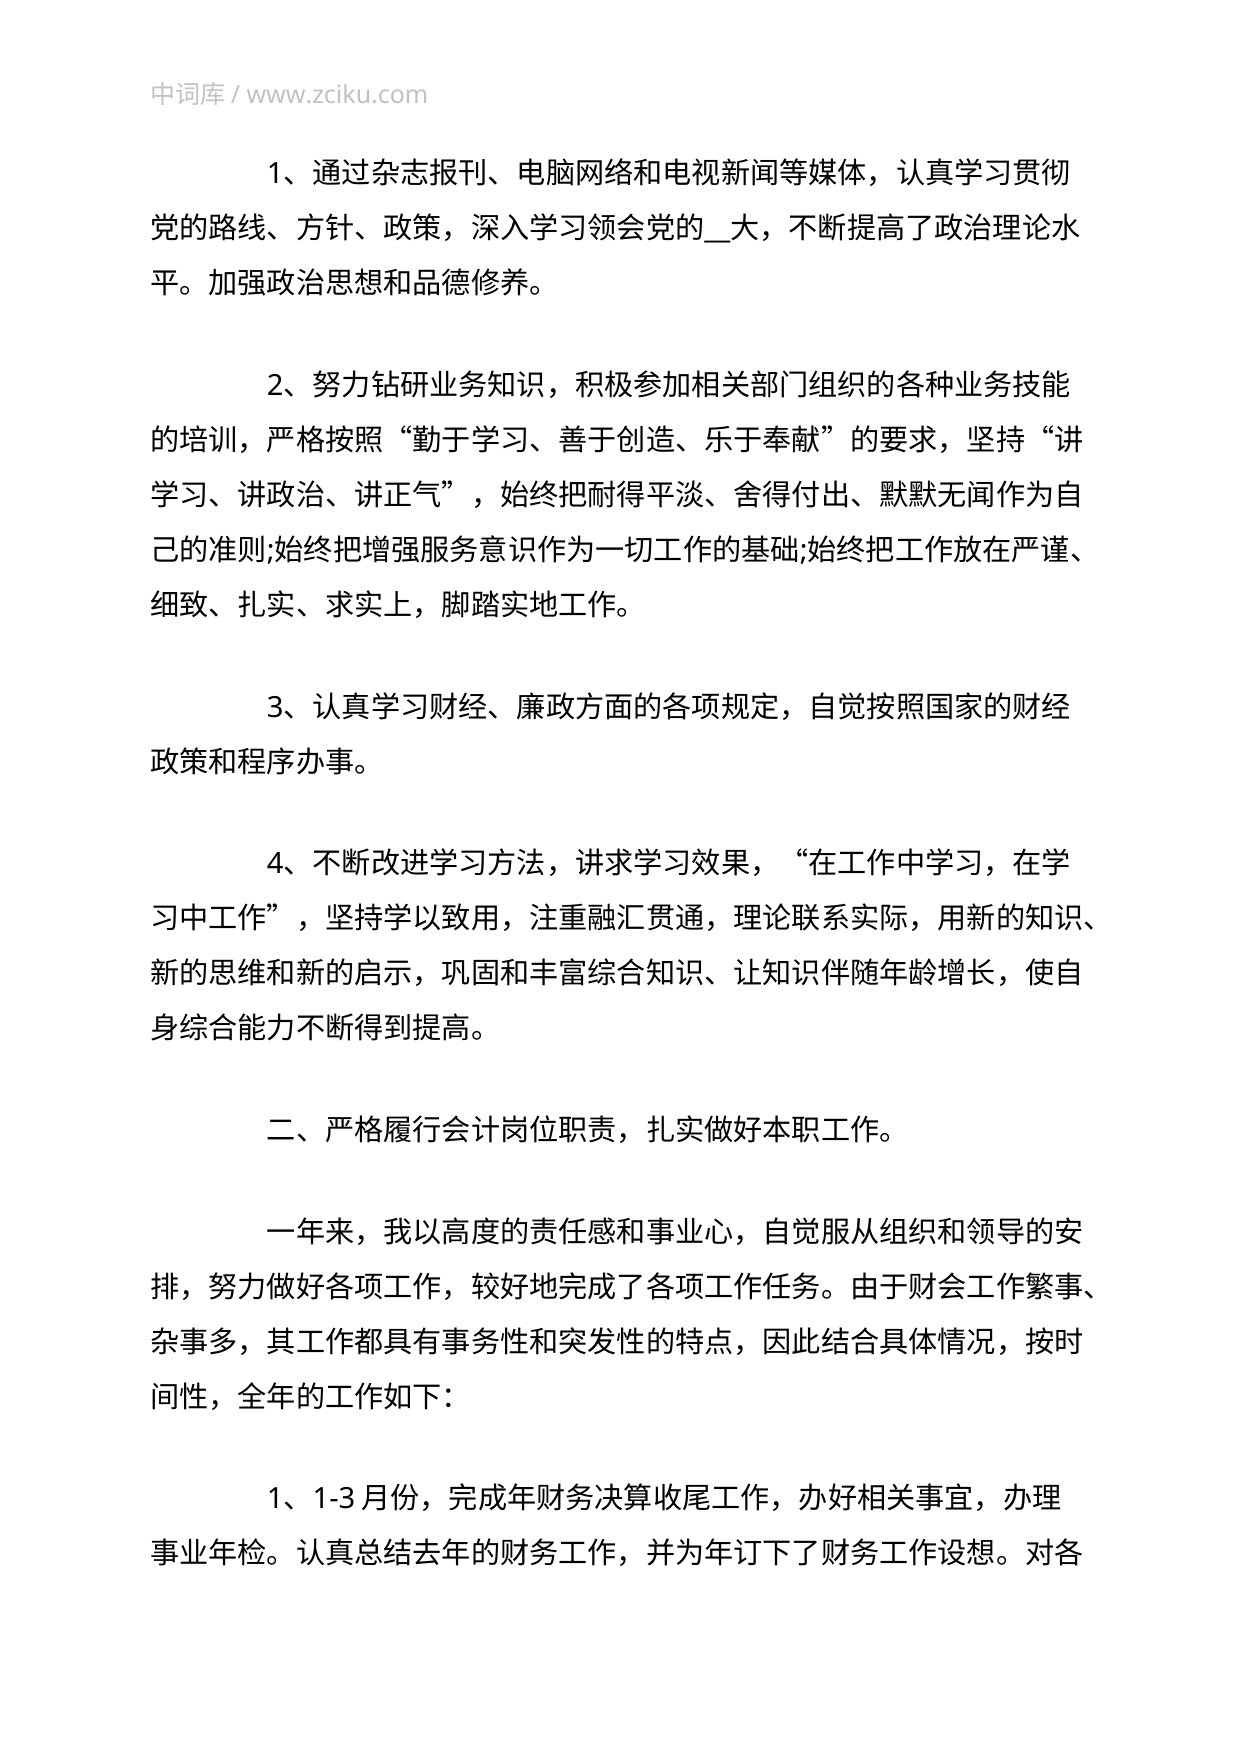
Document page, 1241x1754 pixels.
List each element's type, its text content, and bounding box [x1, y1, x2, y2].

text 2、努力钻研业务知识，积极参加相关部门组织的各种业务技能的培训，严格按照“勤于学习、善于创造、乐于奉献”的要求，坚持“讲学习、讲政治、讲正气”，始终把耐得平淡、舍得付出、默默无闻作为自己的准则;始终把增强服务意识作为一切工作的基础;始终把工作放在严谨、细致、扎实、求实上，脚踏实地工作。 [150, 362, 1090, 624]
text 一年来，我以高度的责任感和事业心，自觉服从组织和领导的安排，努力做好各项工作，较好地完成了各项工作任务。由于财会工作繁事、杂事多，其工作都具有事务性和突发性的特点，因此结合具体情况，按时间性，全年的工作如下： [150, 1208, 1090, 1415]
text 1、通过杂志报刊、电脑网络和电视新闻等媒体，认真学习贯彻党的路线、方针、政策，深入学习领会党的__大，不断提高了政治理论水平。加强政治思想和品德修养。 [150, 150, 1090, 302]
text 3、认真学习财经、廉政方面的各项规定，自觉按照国家的财经政策和程序办事。 [150, 683, 1090, 781]
text 二、严格履行会计岗位职责，扎实做好本职工作。 [150, 1107, 1090, 1149]
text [150, 1475, 1090, 1572]
text 4、不断改进学习方法，讲求学习效果，“在工作中学习，在学习中工作”，坚持学以致用，注重融汇贯通，理论联系实际，用新的知识、新的思维和新的启示，巩固和丰富综合知识、让知识伴随年龄增长，使自身综合能力不断得到提高。 [150, 840, 1090, 1047]
